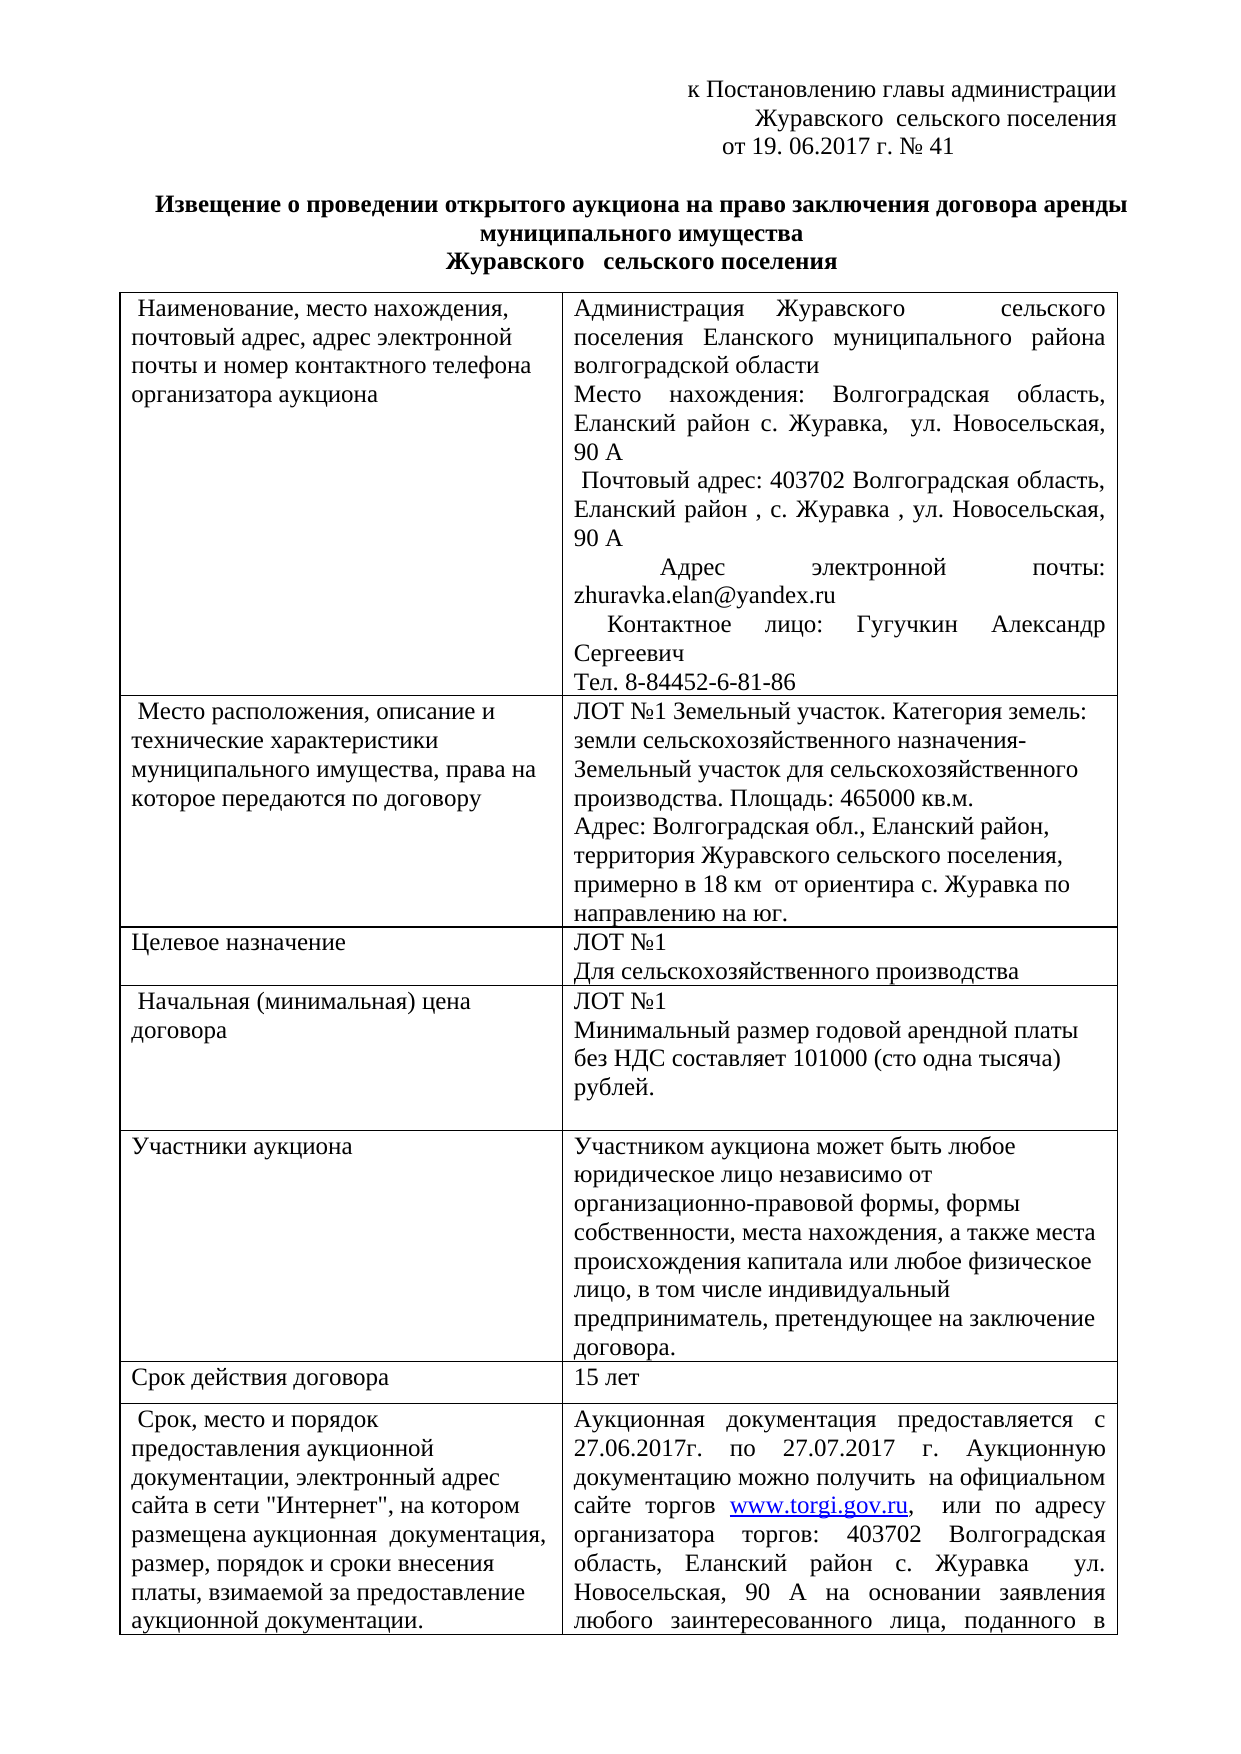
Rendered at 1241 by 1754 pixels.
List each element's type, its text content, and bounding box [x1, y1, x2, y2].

text Журавского сельского поселения [131, 103, 1117, 131]
text от 19. 06.2017 г. № 41 [722, 131, 1152, 160]
text к Постановлению главы администрации [131, 74, 1117, 103]
table_cell Участники аукциона [121, 1131, 562, 1361]
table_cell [121, 1404, 562, 1634]
text Журавского сельского поселения [131, 246, 1152, 275]
table_cell ЛОТ №1 Для сельскохозяйственного производства [563, 928, 1117, 985]
table_cell 15 лет [563, 1362, 1117, 1403]
table_cell ЛОТ №1 Минимальный размер годовой арендной платы без НДС составляет 101000 (сто одна тысяча) рублей. [563, 986, 1117, 1130]
table_header Администрация Журавского сельского поселения Еланского муниципального района волгоградской области Место нахождения: Волгоградская область, Еланский район с. Журавка, ул. Новосельская, 90 А Почтовый адрес: 403702 Волгоградская область, Еланский район , с. Журавка , ул. Новосельская, 90 А Адрес электронной почты: zhuravka.elan@yandex.ru Контактное лицо: Гугучкин Александр Сергеевич Тел. 8-84452-6-81-86 [563, 293, 1117, 695]
table_cell Срок действия договора [121, 1362, 562, 1403]
table_cell Участником аукциона может быть любое юридическое лицо независимо от организационно-правовой формы, формы собственности, места нахождения, а также места происхождения капитала или любое физическое лицо, в том числе индивидуальный предприниматель, претендующее на заключение договора. [563, 1131, 1117, 1361]
table_cell Целевое назначение [121, 928, 562, 985]
text Извещение о проведении открытого аукциона на право заключения договора аренды муниципального имущества [131, 189, 1152, 246]
table_cell ЛОТ №1 Земельный участок. Категория земель: земли сельскохозяйственного назначения- Земельный участок для сельскохозяйственного производства. Площадь: 465000 кв.м. Адрес: Волгоградская обл., Еланский район, территория Журавского сельского поселения, примерно в 18 км от ориентира с. Журавка по направлению на юг. [563, 696, 1117, 926]
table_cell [563, 1404, 1117, 1634]
table_cell Начальная (минимальная) цена договора [121, 986, 562, 1130]
table_cell Место расположения, описание и технические характеристики муниципального имущества, права на которое передаются по договору [121, 696, 562, 926]
table_header Наименование, место нахождения, почтовый адрес, адрес электронной почты и номер контактного телефона организатора аукциона [121, 293, 562, 695]
